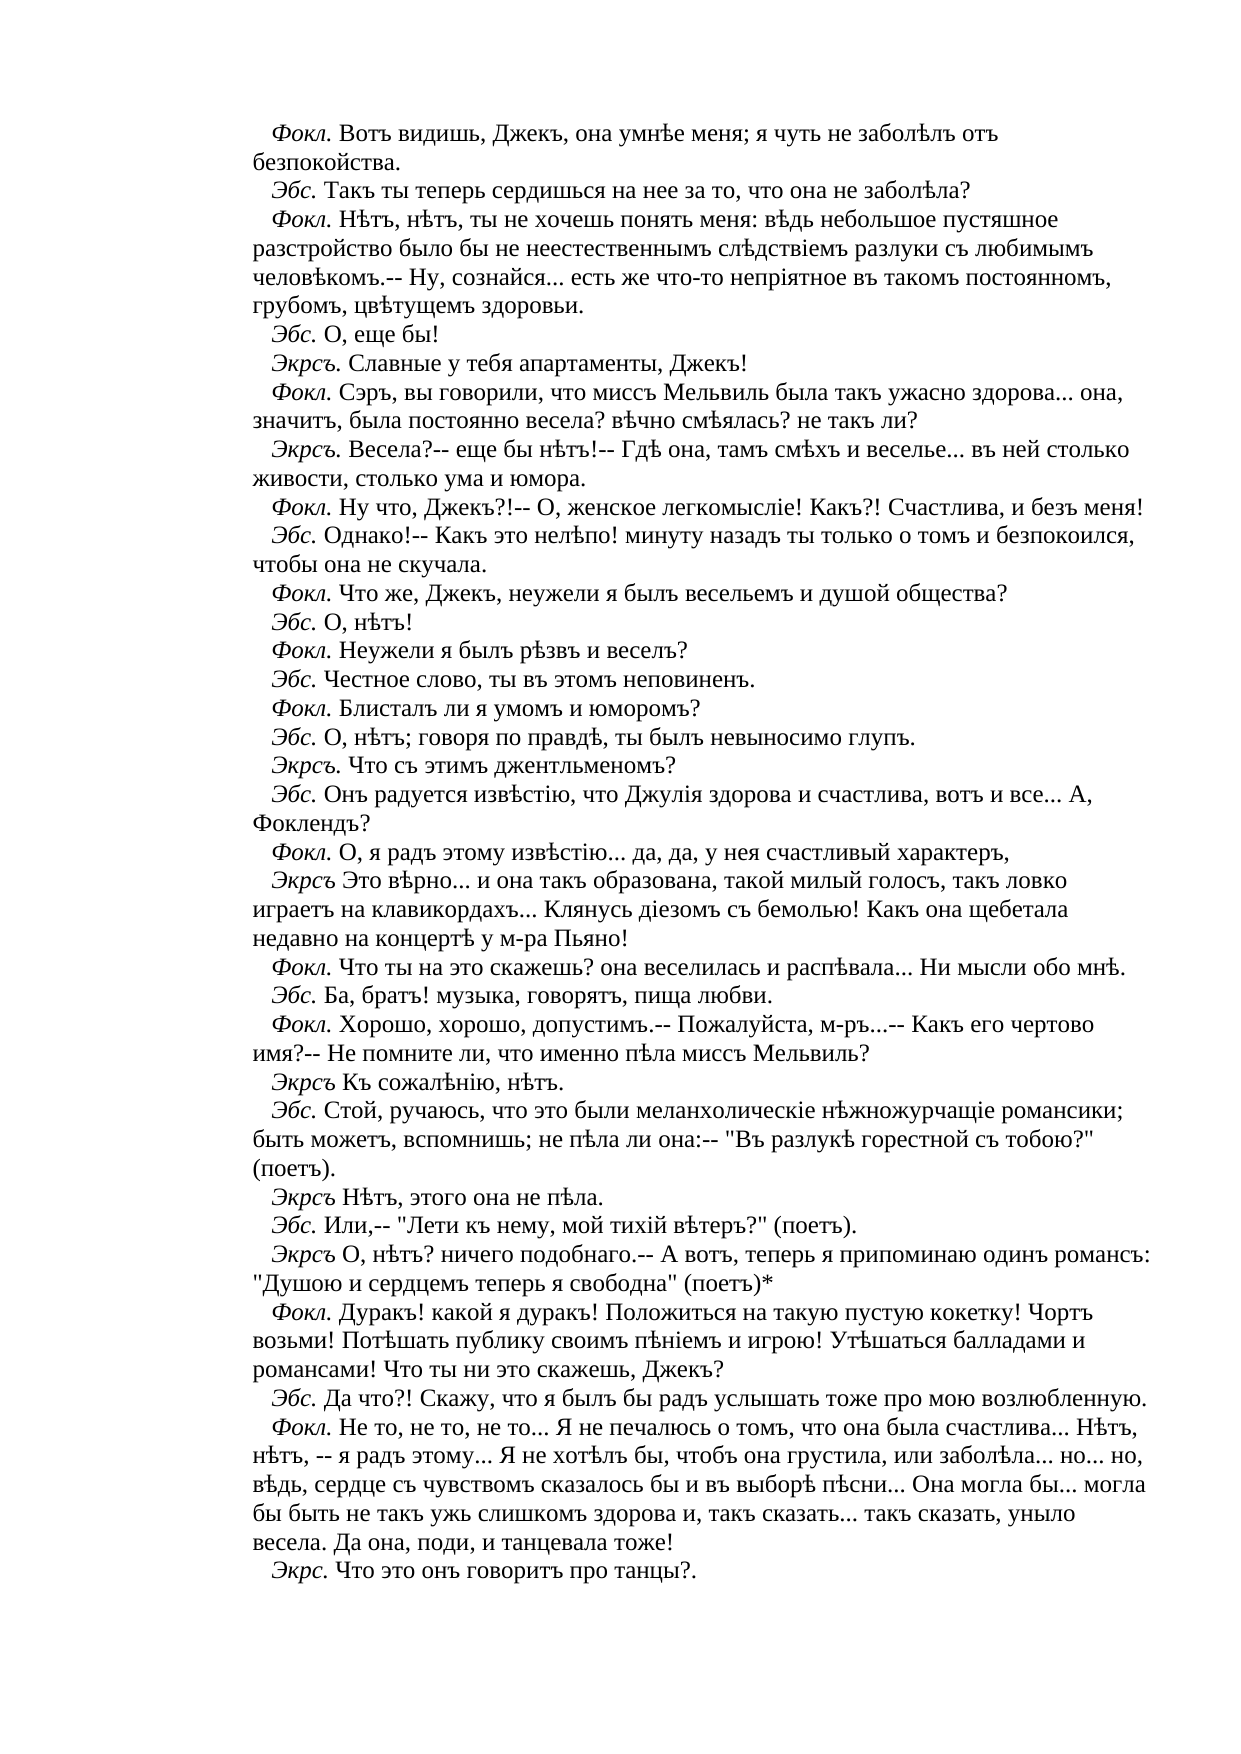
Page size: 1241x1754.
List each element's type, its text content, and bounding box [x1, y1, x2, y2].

text Эбс. Честное слово, ты въ этомъ неповиненъ. [252, 664, 1152, 693]
text Эбс. О, еще бы! [252, 319, 1152, 348]
text Экрсъ. Весела?-- еще бы нѣтъ!-- Гдѣ она, тамъ смѣхъ и веселье... въ ней столько живости, столько ума и юмора. [252, 434, 1152, 492]
text Экрсъ Нѣтъ, этого она не пѣла. [252, 1182, 1152, 1211]
text Экрсъ. Славные у тебя апартаменты, Джекъ! [252, 348, 1152, 377]
text Фокл. Сэръ, вы говорили, что миссъ Мельвиль была такъ ужасно здорова... она, значитъ, была постоянно весела? вѣчно смѣялась? не такъ ли? [252, 377, 1152, 434]
text Фокл. Вотъ видишь, Джекъ, она умнѣе меня; я чуть не заболѣлъ отъ безпокойства. [252, 118, 1152, 176]
text Эбс. О, нѣтъ! [252, 607, 1152, 636]
text Фокл. Хорошо, хорошо, допустимъ.-- Пожалуйста, м-ръ...-- Какъ его чертово имя?-- Не помните ли, что именно пѣла миссъ Мельвиль? [252, 1009, 1152, 1067]
text Экрсъ Къ сожалѣнію, нѣтъ. [252, 1067, 1152, 1096]
text Эбс. Однако!-- Какъ это нелѣпо! минуту назадъ ты только о томъ и безпокоился, чтобы она не скучала. [252, 521, 1152, 578]
text Фокл. Не то, не то, не то... Я не печалюсь о томъ, что она была счастлива... Нѣтъ, нѣтъ, -- я радъ этому... Я не хотѣлъ бы, чтобъ она грустила, или заболѣла... но... но, вѣдь, сердце съ чувствомъ сказалось бы и въ выборѣ пѣсни... Она могла бы... могла бы быть не такъ ужь слишкомъ здорова и, такъ сказать... такъ сказать, уныло весела. Да она, поди, и танцевала тоже! [252, 1412, 1152, 1556]
text Эбс. Или,-- "Лети къ нему, мой тихій вѣтеръ?" (поетъ). [252, 1211, 1152, 1239]
text Фокл. О, я радъ этому извѣстію... да, да, у нея счастливый характеръ, [252, 837, 1152, 866]
text Эбс. Ба, братъ! музыка, говорятъ, пища любви. [252, 981, 1152, 1009]
text Фокл. Что ты на это скажешь? она веселилась и распѣвала... Ни мысли обо мнѣ. [252, 952, 1152, 981]
text Фокл. Блисталъ ли я умомъ и юморомъ? [252, 693, 1152, 722]
text Эбс. Да что?! Скажу, что я былъ бы радъ услышать тоже про мою возлюбленную. [252, 1383, 1152, 1412]
text Экрс. Что это онъ говоритъ про танцы?. [252, 1556, 1152, 1584]
text Эбс. О, нѣтъ; говоря по правдѣ, ты былъ невыносимо глупъ. [252, 722, 1152, 751]
text Экрсъ О, нѣтъ? ничего подобнаго.-- А вотъ, теперь я припоминаю одинъ романсъ: "Душою и сердцемъ теперь я свободна" (поетъ)* [252, 1239, 1152, 1297]
text Фокл. Дуракъ! какой я дуракъ! Положиться на такую пустую кокетку! Чортъ возьми! Потѣшать публику своимъ пѣніемъ и игрою! Утѣшаться балладами и романсами! Что ты ни это скажешь, Джекъ? [252, 1297, 1152, 1383]
text Эбс. Онъ радуется извѣстію, что Джулія здорова и счастлива, вотъ и все... А, Фоклендъ? [252, 779, 1152, 837]
text Фокл. Что же, Джекъ, неужели я былъ весельемъ и душой общества? [252, 578, 1152, 607]
text Фокл. Неужели я былъ рѣзвъ и веселъ? [252, 636, 1152, 664]
text Фокл. Нѣтъ, нѣтъ, ты не хочешь понять меня: вѣдь небольшое пустяшное разстройство было бы не неестественнымъ слѣдствіемъ разлуки съ любимымъ человѣкомъ.-- Ну, сознайся... есть же что-то непріятное въ такомъ постоянномъ, грубомъ, цвѣтущемъ здоровьи. [252, 204, 1152, 319]
text Экрсъ Это вѣрно... и она такъ образована, такой милый голосъ, такъ ловко играетъ на клавикордахъ... Клянусь діезомъ съ бемолью! Какъ она щебетала недавно на концертѣ у м-ра Пьяно! [252, 866, 1152, 952]
text Экрсъ. Что съ этимъ джентльменомъ? [252, 751, 1152, 779]
text Эбс. Стой, ручаюсь, что это были меланхолическіе нѣжножурчащіе романсики; быть можетъ, вспомнишь; не пѣла ли она:-- "Въ разлукѣ горестной съ тобою?" (поетъ). [252, 1096, 1152, 1182]
text Фокл. Ну что, Джекъ?!-- О, женское легкомысліе! Какъ?! Счастлива, и безъ меня! [252, 492, 1152, 521]
text Эбс. Такъ ты теперь сердишься на нее за то, что она не заболѣла? [252, 176, 1152, 204]
